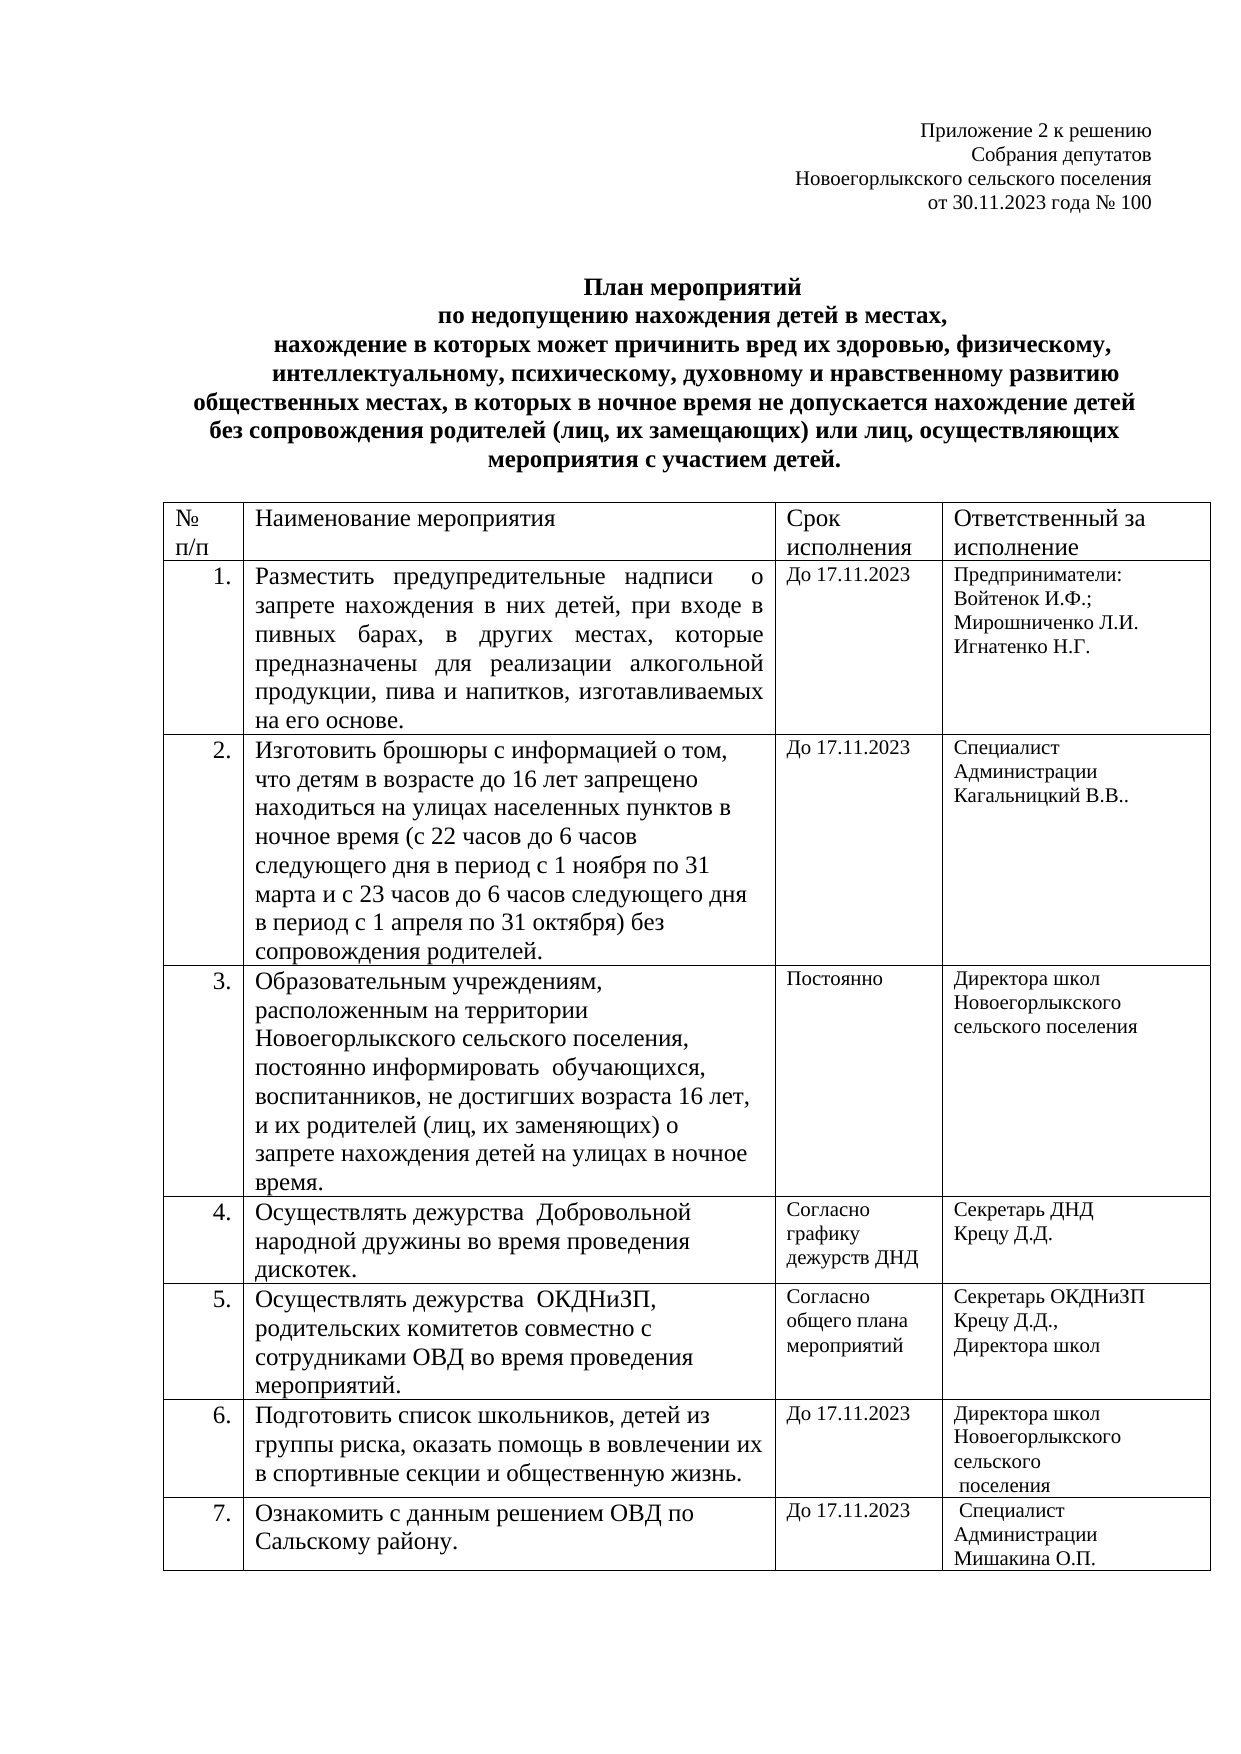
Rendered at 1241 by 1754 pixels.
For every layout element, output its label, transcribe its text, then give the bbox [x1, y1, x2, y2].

table_cell Осуществлять дежурства ОКДНиЗП, родительских комитетов совместно с сотрудниками ОВД во время проведения мероприятий. [244, 1284, 775, 1399]
table_cell [164, 966, 243, 1196]
table_cell До 17.11.2023 [776, 1498, 942, 1570]
text Собрания депутатов [177, 142, 1152, 166]
table_cell Специалист Администрации Мишакина О.П. [943, 1498, 1210, 1570]
table_header № п/п [164, 503, 243, 560]
table_cell [164, 1284, 243, 1399]
text Приложение 2 к решению [177, 118, 1152, 142]
table_cell Осуществлять дежурства Добровольной народной дружины во время проведения дискотек. [244, 1197, 775, 1283]
table_cell Разместить предупредительные надписи о запрете нахождения в них детей, при входе в пивных барах, в других местах, которые предназначены для реализации алкогольной продукции, пива и напитков, изготавливаемых на его основе. [244, 561, 775, 734]
table_cell До 17.11.2023 [776, 561, 942, 734]
table_cell До 17.11.2023 [776, 735, 942, 965]
text по недопущению нахождения детей в местах, [177, 301, 1152, 329]
text от 30.11.2023 года № 100 [177, 190, 1152, 214]
text интеллектуальному, психическому, духовному и нравственному развитию общественных местах, в которых в ночное время не допускается нахождение детей без сопровождения родителей (лиц, их замещающих) или лиц, осуществляющих мероприятия с участием детей. [177, 358, 1152, 473]
table_header Ответственный за исполнение [943, 503, 1210, 560]
table_header Наименование мероприятия [244, 503, 775, 560]
table_cell Подготовить список школьников, детей из группы риска, оказать помощь в вовлечении их в спортивные секции и общественную жизнь. [244, 1400, 775, 1497]
table_cell [164, 735, 243, 965]
table_cell Секретарь ОКДНиЗП Крецу Д.Д., Директора школ [943, 1284, 1210, 1399]
table_cell Постоянно [776, 966, 942, 1196]
table_cell Согласно графику дежурств ДНД [776, 1197, 942, 1283]
table_header Срок исполнения [776, 503, 942, 560]
table_cell [164, 1400, 243, 1497]
table_cell Ознакомить с данным решением ОВД по Сальскому району. [244, 1498, 775, 1570]
table_cell Секретарь ДНД Крецу Д.Д. [943, 1197, 1210, 1283]
table_cell Изготовить брошюры с информацией о том, что детям в возрасте до 16 лет запрещено находиться на улицах населенных пунктов в ночное время (с 22 часов до 6 часов следующего дня в период с 1 ноября по 31 марта и с 23 часов до 6 часов следующего дня в период с 1 апреля по 31 октября) без сопровождения родителей. [244, 735, 775, 965]
table_cell До 17.11.2023 [776, 1400, 942, 1497]
text нахождение в которых может причинить вред их здоровью, физическому, [177, 329, 1152, 358]
table_cell Директора школ Новоегорлыкского сельского поселения [943, 1400, 1210, 1497]
table_cell [164, 1498, 243, 1570]
table_cell Образовательным учреждениям, расположенным на территории Новоегорлыкского сельского поселения, постоянно информировать обучающихся, воспитанников, не достигших возраста 16 лет, и их родителей (лиц, их заменяющих) о запрете нахождения детей на улицах в ночное время. [244, 966, 775, 1196]
text План мероприятий [177, 272, 1152, 301]
table_cell Согласно общего плана мероприятий [776, 1284, 942, 1399]
table_cell Директора школ Новоегорлыкского сельского поселения [943, 966, 1210, 1196]
table_cell Предприниматели: Войтенок И.Ф.; Мирошниченко Л.И. Игнатенко Н.Г. [943, 561, 1210, 734]
text Новоегорлыкского сельского поселения [177, 166, 1152, 190]
table_cell Специалист Администрации Кагальницкий В.В.. [943, 735, 1210, 965]
table_cell [164, 1197, 243, 1283]
table_cell [164, 561, 243, 734]
